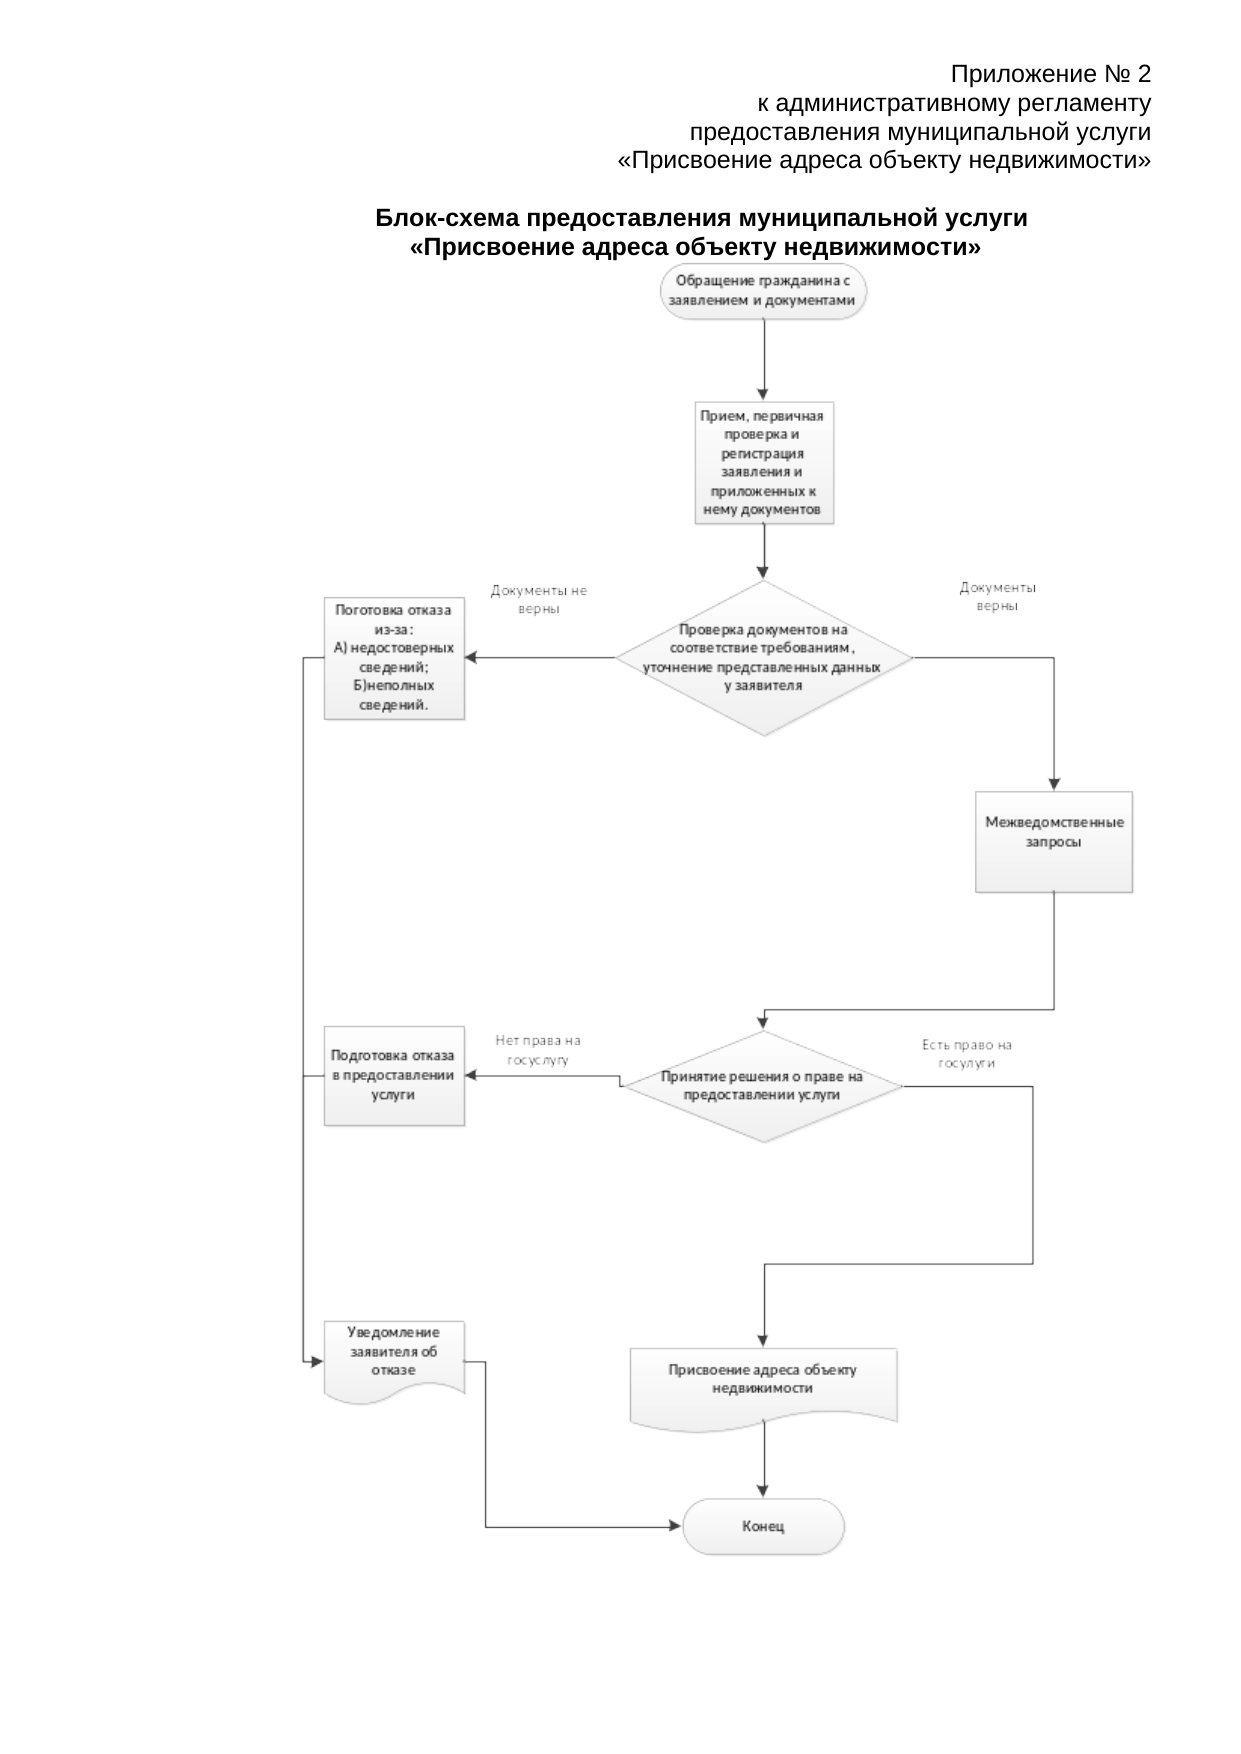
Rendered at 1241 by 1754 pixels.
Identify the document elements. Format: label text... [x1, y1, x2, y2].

text Блок-схема предоставления муниципальной услуги [177, 203, 1152, 232]
text к административному регламенту [177, 88, 1152, 117]
text Приложение № 2 [177, 59, 1152, 88]
text «Присвоение адреса объекту недвижимости» [177, 232, 1152, 260]
text предоставления муниципальной услуги [177, 117, 1152, 145]
text «Присвоение адреса объекту недвижимости» [177, 145, 1152, 174]
